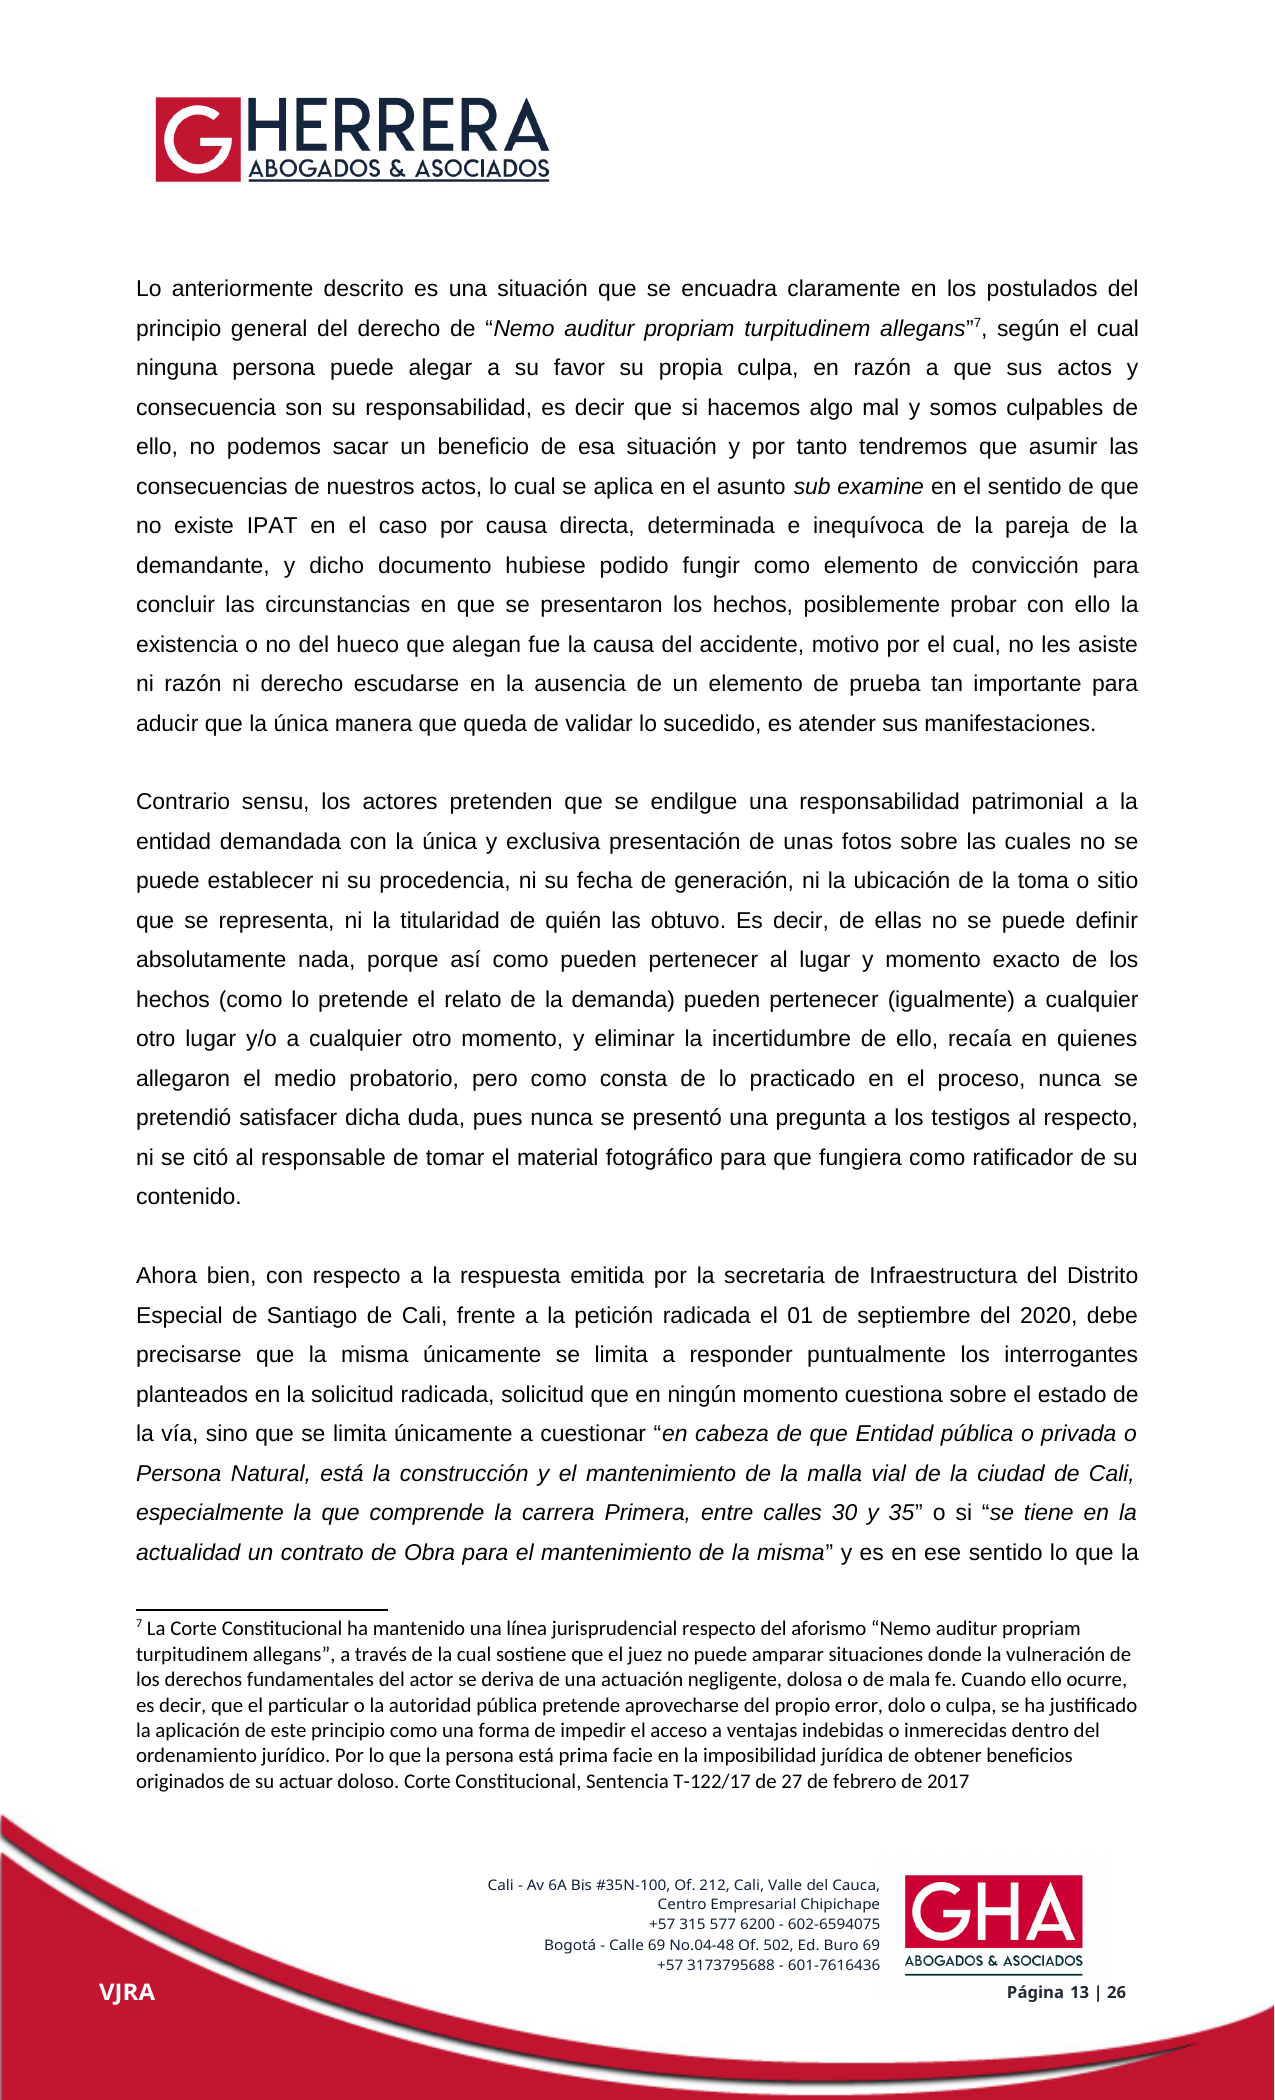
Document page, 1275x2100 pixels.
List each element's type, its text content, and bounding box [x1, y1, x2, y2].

picture [0, 1801, 1275, 2100]
text Lo anteriormente descrito es una situación que se encuadra claramente en los postulados del principio general del derecho de “Nemo auditur propriam turpitudinem allegans”, según el cual ninguna persona puede alegar a su favor su propia culpa, en razón a que sus actos y consecuencia son su responsabilidad, es decir que si hacemos algo mal y somos culpables de ello, no podemos sacar un beneficio de esa situación y por tanto tendremos que asumir las consecuencias de nuestros actos, lo cual se aplica en el asunto sub examine en el sentido de que no existe IPAT en el caso por causa directa, determinada e inequívoca de la pareja de la demandante, y dicho documento hubiese podido fungir como elemento de convicción para concluir las circunstancias en que se presentaron los hechos, posiblemente probar con ello la existencia o no del hueco que alegan fue la causa del accidente, motivo por el cual, no les asiste ni razón ni derecho escudarse en la ausencia de un elemento de prueba tan importante para aducir que la única manera que queda de validar lo sucedido, es atender sus manifestaciones. [136, 275, 1139, 736]
text Contrario sensu, los actores pretenden que se endilgue una responsabilidad patrimonial a la entidad demandada con la única y exclusiva presentación de unas fotos sobre las cuales no se puede establecer ni su procedencia, ni su fecha de generación, ni la ubicación de la toma o sitio que se representa, ni la titularidad de quién las obtuvo. Es decir, de ellas no se puede definir absolutamente nada, porque así como pueden pertenecer al lugar y momento exacto de los hechos (como lo pretende el relato de la demanda) pueden pertenecer (igualmente) a cualquier otro lugar y/o a cualquier otro momento, y eliminar la incertidumbre de ello, recaía en quienes allegaron el medio probatorio, pero como consta de lo practicado en el proceso, nunca se pretendió satisfacer dicha duda, pues nunca se presentó una pregunta a los testigos al respecto, ni se citó al responsable de tomar el material fotográfico para que fungiera como ratificador de su contenido. [136, 788, 1139, 1210]
picture [135, 73, 569, 205]
